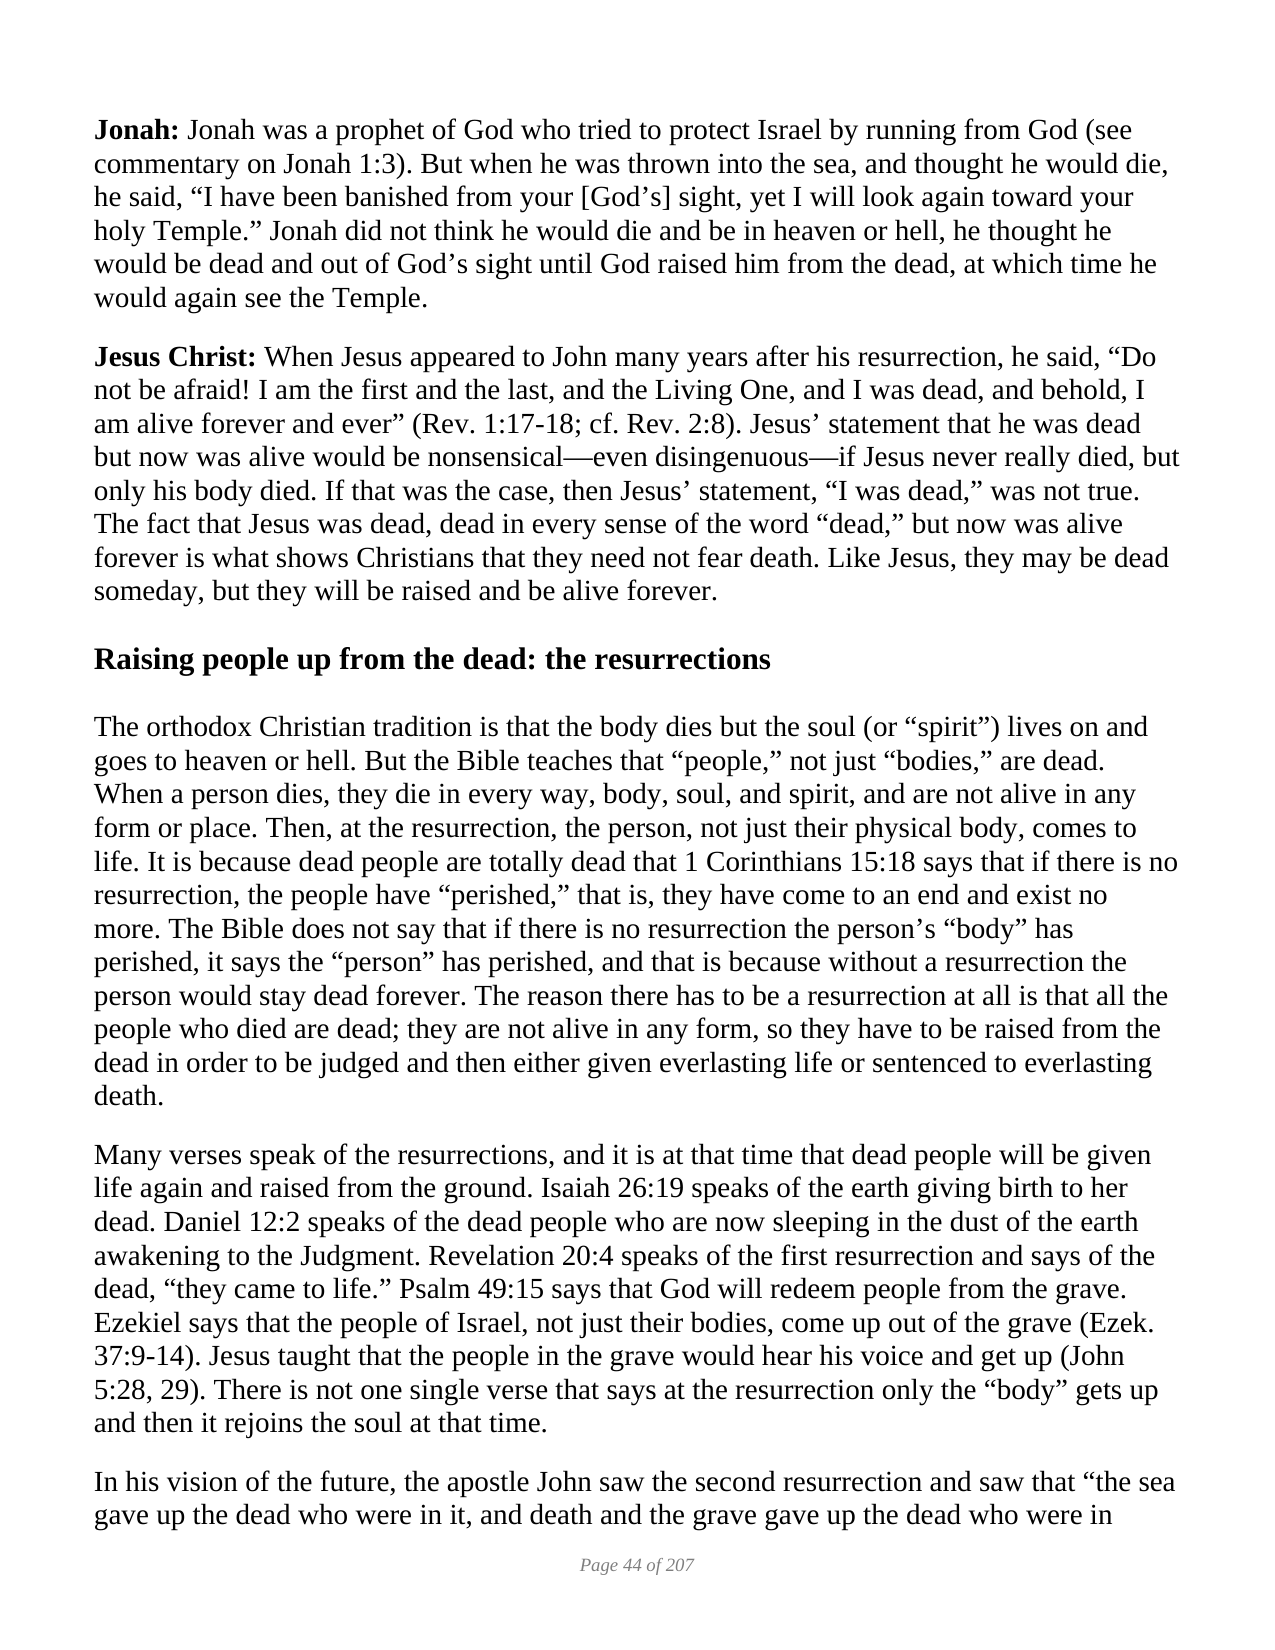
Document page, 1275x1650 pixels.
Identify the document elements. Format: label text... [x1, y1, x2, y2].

text Many verses speak of the resurrections, and it is at that time that dead people will be given life again and raised from the ground. Isaiah 26:19 speaks of the earth giving birth to her dead. Daniel 12:2 speaks of the dead people who are now sleeping in the dust of the earth awakening to the Judgment. Revelation 20:4 speaks of the first resurrection and says of the dead, “they came to life.” Psalm 49:15 says that God will redeem people from the grave. Ezekiel says that the people of Israel, not just their bodies, come up out of the grave (Ezek. 37:9-14). Jesus taught that the people in the grave would hear his voice and get up (John 5:28, 29). There is not one single verse that says at the resurrection only the “body” gets up and then it rejoins the soul at that time. [94, 1137, 1181, 1439]
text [94, 1464, 1181, 1531]
text Jesus Christ: When Jesus appeared to John many years after his resurrection, he said, “Do not be afraid! I am the first and the last, and the Living One, and I was dead, and behold, I am alive forever and ever” (Rev. 1:17-18; cf. Rev. 2:8). Jesus’ statement that he was dead but now was alive would be nonsensical—even disingenuous—if Jesus never really died, but only his body died. If that was the case, then Jesus’ statement, “I was dead,” was not true. The fact that Jesus was dead, dead in every sense of the word “dead,” but now was alive forever is what shows Christians that they need not fear death. Like Jesus, they may be dead someday, but they will be raised and be alive forever. [94, 339, 1181, 607]
text Raising people up from the dead: the resurrections [94, 640, 1181, 676]
text Jonah: Jonah was a prophet of God who tried to protect Israel by running from God (see commentary on Jonah 1:3). But when he was thrown into the sea, and thought he would die, he said, “I have been banished from your [God’s] sight, yet I will look again toward your holy Temple.” Jonah did not think he would die and be in heaven or hell, he thought he would be dead and out of God’s sight until God raised him from the dead, at which time he would again see the Temple. [94, 112, 1181, 314]
text The orthodox Christian tradition is that the body dies but the soul (or “spirit”) lives on and goes to heaven or hell. But the Bible teaches that “people,” not just “bodies,” are dead. When a person dies, they die in every way, body, soul, and spirit, and are not alive in any form or place. Then, at the resurrection, the person, not just their physical body, comes to life. It is because dead people are totally dead that 1 Corinthians 15:18 says that if there is no resurrection, the people have “perished,” that is, they have come to an end and exist no more. The Bible does not say that if there is no resurrection the person’s “body” has perished, it says the “person” has perished, and that is because without a resurrection the person would stay dead forever. The reason there has to be a resurrection at all is that all the people who died are dead; they are not alive in any form, so they have to be raised from the dead in order to be judged and then either given everlasting life or sentenced to everlasting death. [94, 709, 1181, 1112]
